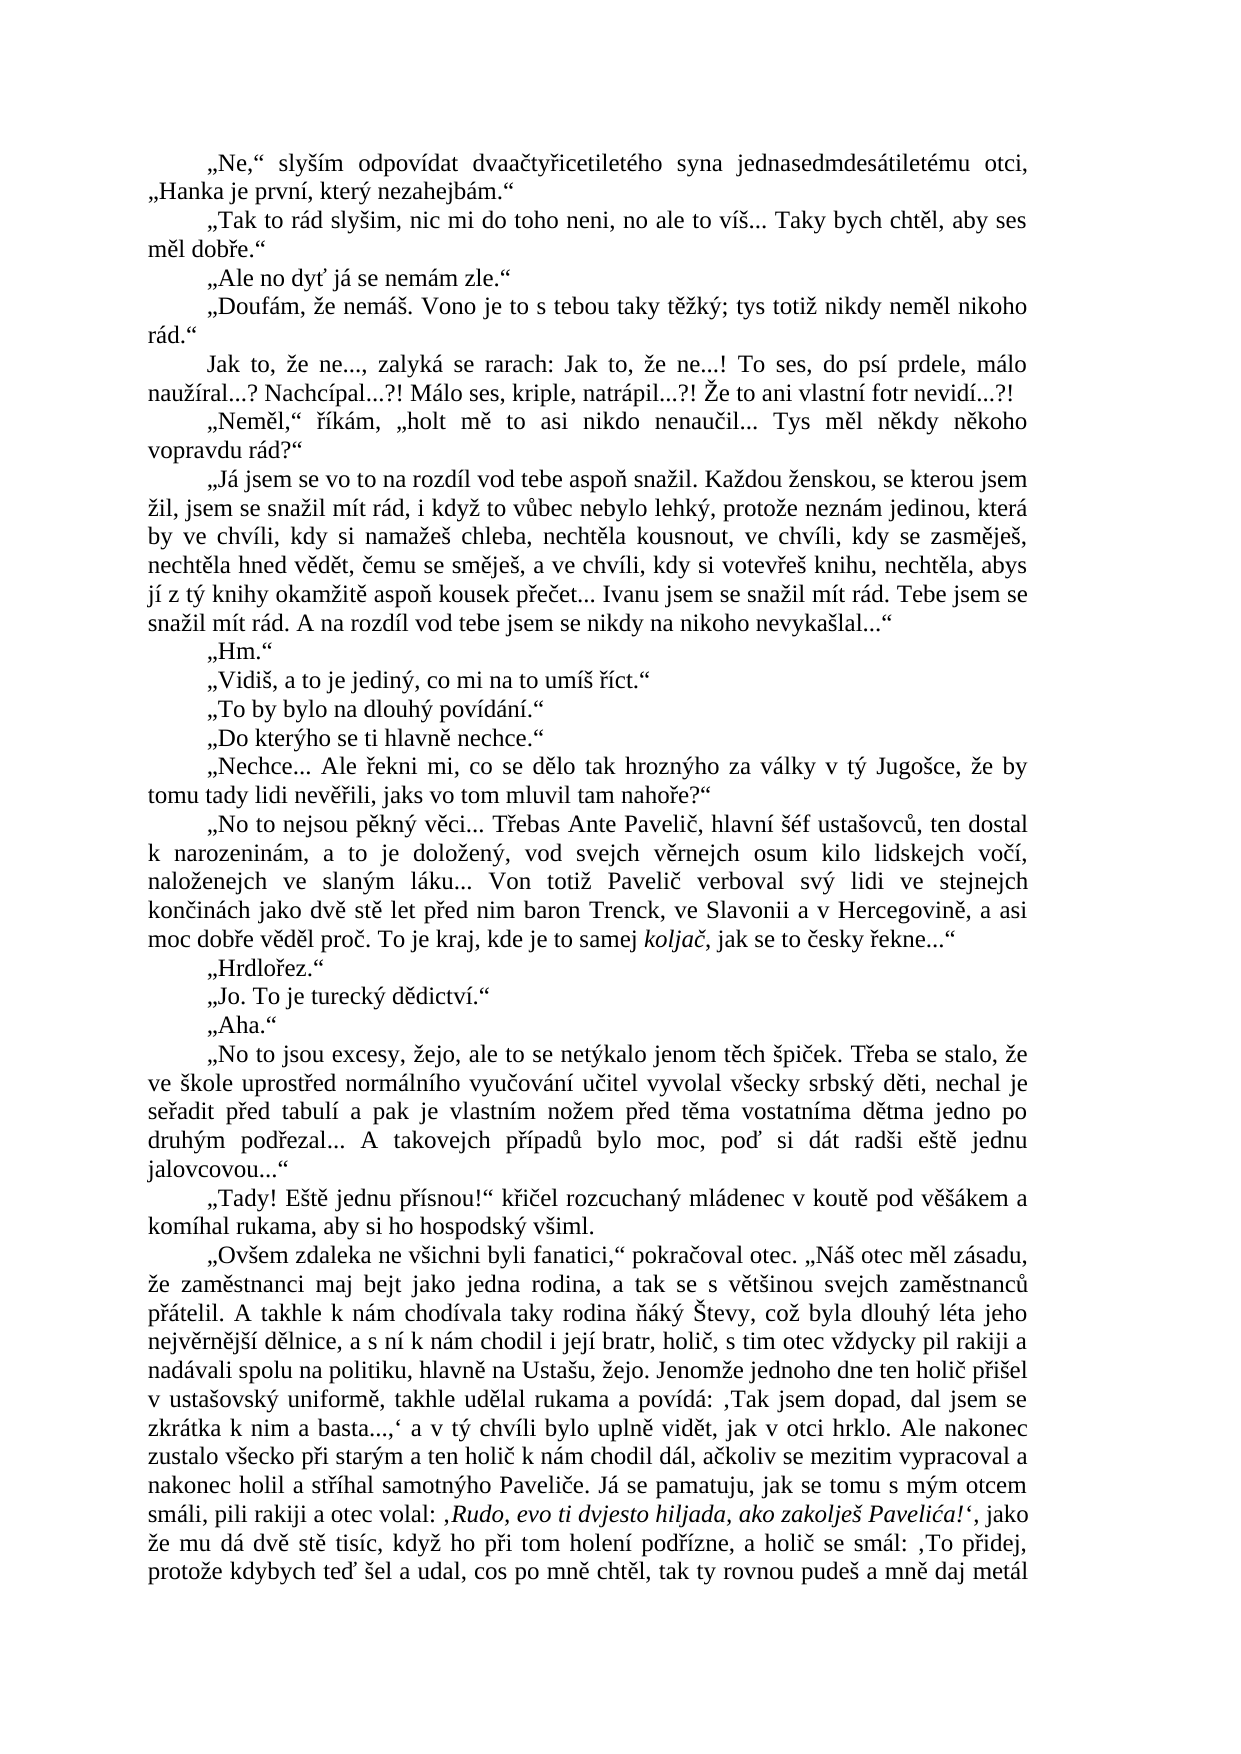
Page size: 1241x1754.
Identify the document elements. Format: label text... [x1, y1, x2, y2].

text „Hm.“ [148, 636, 1029, 665]
text „No to jsou excesy, žejo, ale to se netýkalo jenom těch špiček. Třeba se stalo, že ve škole uprostřed normálního vyučování učitel vyvolal všecky srbský děti, nechal je seřadit před tabulí a pak je vlastním nožem před těma vostatníma dětma jedno po druhým podřezal... A takovejch případů bylo moc, poď si dát radši eště jednu jalovcovou...“ [148, 1039, 1029, 1183]
text „Neměl,“ říkám, „holt mě to asi nikdo nenaučil... Tys měl někdy někoho vopravdu rád?“ [148, 406, 1029, 464]
text „No to nejsou pěkný věci... Třebas Ante Pavelič, hlavní šéf ustašovců, ten dostal k narozeninám, a to je doložený, vod svejch věrnejch osum kilo lidskejch vočí, naloženejch ve slaným láku... Von totiž Pavelič verboval svý lidi ve stejnejch končinách jako dvě stě let před nim baron Trenck, ve Slavonii a v Hercegovině, a asi moc dobře věděl proč. To je kraj, kde je to samej koljač, jak se to česky řekne...“ [148, 809, 1029, 953]
text „Aha.“ [148, 1010, 1029, 1039]
text „Tady! Eště jednu přísnou!“ křičel rozcuchaný mládenec v koutě pod věšákem a komíhal rukama, aby si ho hospodský všiml. [148, 1183, 1029, 1240]
text „To by bylo na dlouhý povídání.“ [148, 694, 1029, 723]
text „Do kterýho se ti hlavně nechce.“ [148, 723, 1029, 751]
text „Vidiš, a to je jediný, co mi na to umíš říct.“ [148, 665, 1029, 694]
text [148, 1240, 1029, 1585]
text „Ale no dyť já se nemám zle.“ [148, 263, 1029, 291]
text Jak to, že ne..., zalyká se rarach: Jak to, že ne...! To ses, do psí prdele, málo naužíral...? Nachcípal...?! Málo ses, kriple, natrápil...?! Že to ani vlastní fotr nevidí...?! [148, 349, 1029, 406]
text „Hrdlořez.“ [148, 953, 1029, 981]
text „Tak to rád slyšim, nic mi do toho neni, no ale to víš... Taky bych chtěl, aby ses měl dobře.“ [148, 205, 1029, 263]
text „Ne,“ slyším odpovídat dvaačtyřicetiletého syna jednasedmdesátiletému otci, „Hanka je první, který nezahejbám.“ [148, 148, 1029, 205]
text „Já jsem se vo to na rozdíl vod tebe aspoň snažil. Každou ženskou, se kterou jsem žil, jsem se snažil mít rád, i když to vůbec nebylo lehký, protože neznám jedinou, která by ve chvíli, kdy si namažeš chleba, nechtěla kousnout, ve chvíli, kdy se zasměješ, nechtěla hned vědět, čemu se směješ, a ve chvíli, kdy si votevřeš knihu, nechtěla, abys jí z tý knihy okamžitě aspoň kousek přečet... Ivanu jsem se snažil mít rád. Tebe jsem se snažil mít rád. A na rozdíl vod tebe jsem se nikdy na nikoho nevykašlal...“ [148, 464, 1029, 636]
text „Nechce... Ale řekni mi, co se dělo tak hroznýho za války v tý Jugošce, že by tomu tady lidi nevěřili, jaks vo tom mluvil tam nahoře?“ [148, 751, 1029, 809]
text „Jo. To je turecký dědictví.“ [148, 981, 1029, 1010]
text „Doufám, že nemáš. Vono je to s tebou taky těžký; tys totiž nikdy neměl nikoho rád.“ [148, 291, 1029, 349]
